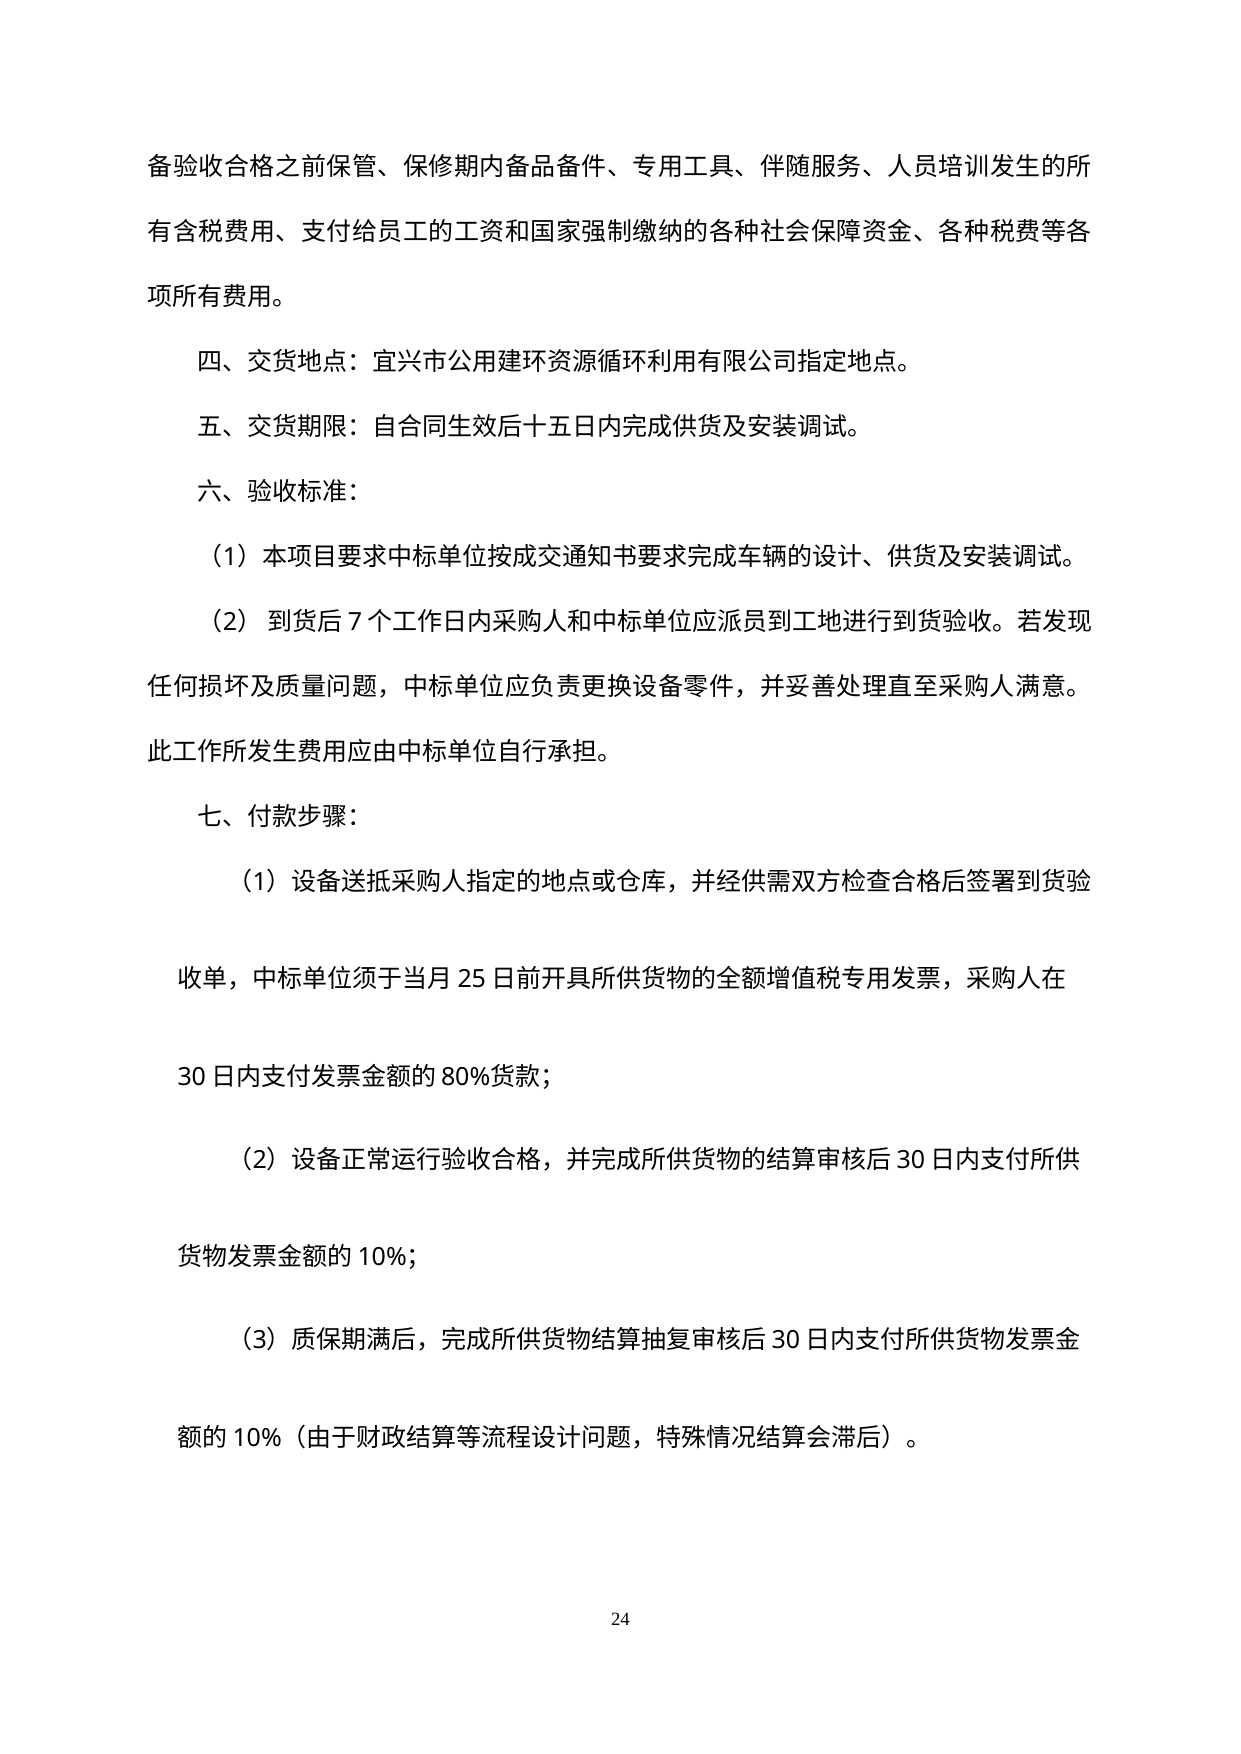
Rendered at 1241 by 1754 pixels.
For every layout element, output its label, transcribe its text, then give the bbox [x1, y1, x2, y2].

text （2） 到货后7个工作日内采购人和中标单位应派员到工地进行到货验收。若发现任何损坏及质量问题，中标单位应负责更换设备零件，并妥善处理直至采购人满意。此工作所发生费用应由中标单位自行承担。 [148, 587, 1092, 782]
text 七、付款步骤： [148, 782, 1092, 847]
text （1）设备送抵采购人指定的地点或仓库，并经供需双方检查合格后签署到货验收单，中标单位须于当月25日前开具所供货物的全额增值税专用发票，采购人在30日内支付发票金额的80%货款； [177, 847, 1092, 1107]
text （1）本项目要求中标单位按成交通知书要求完成车辆的设计、供货及安装调试。 [148, 522, 1092, 587]
text 六、验收标准： [148, 457, 1092, 522]
text 五、交货期限：自合同生效后十五日内完成供货及安装调试。 [148, 392, 1092, 457]
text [148, 132, 1092, 327]
text （2）设备正常运行验收合格，并完成所供货物的结算审核后30日内支付所供货物发票金额的10%； [177, 1125, 1092, 1287]
text （3）质保期满后，完成所供货物结算抽复审核后30日内支付所供货物发票金额的10%（由于财政结算等流程设计问题，特殊情况结算会滞后）。 [177, 1305, 1092, 1468]
text 四、交货地点：宜兴市公用建环资源循环利用有限公司指定地点。 [148, 327, 1092, 392]
